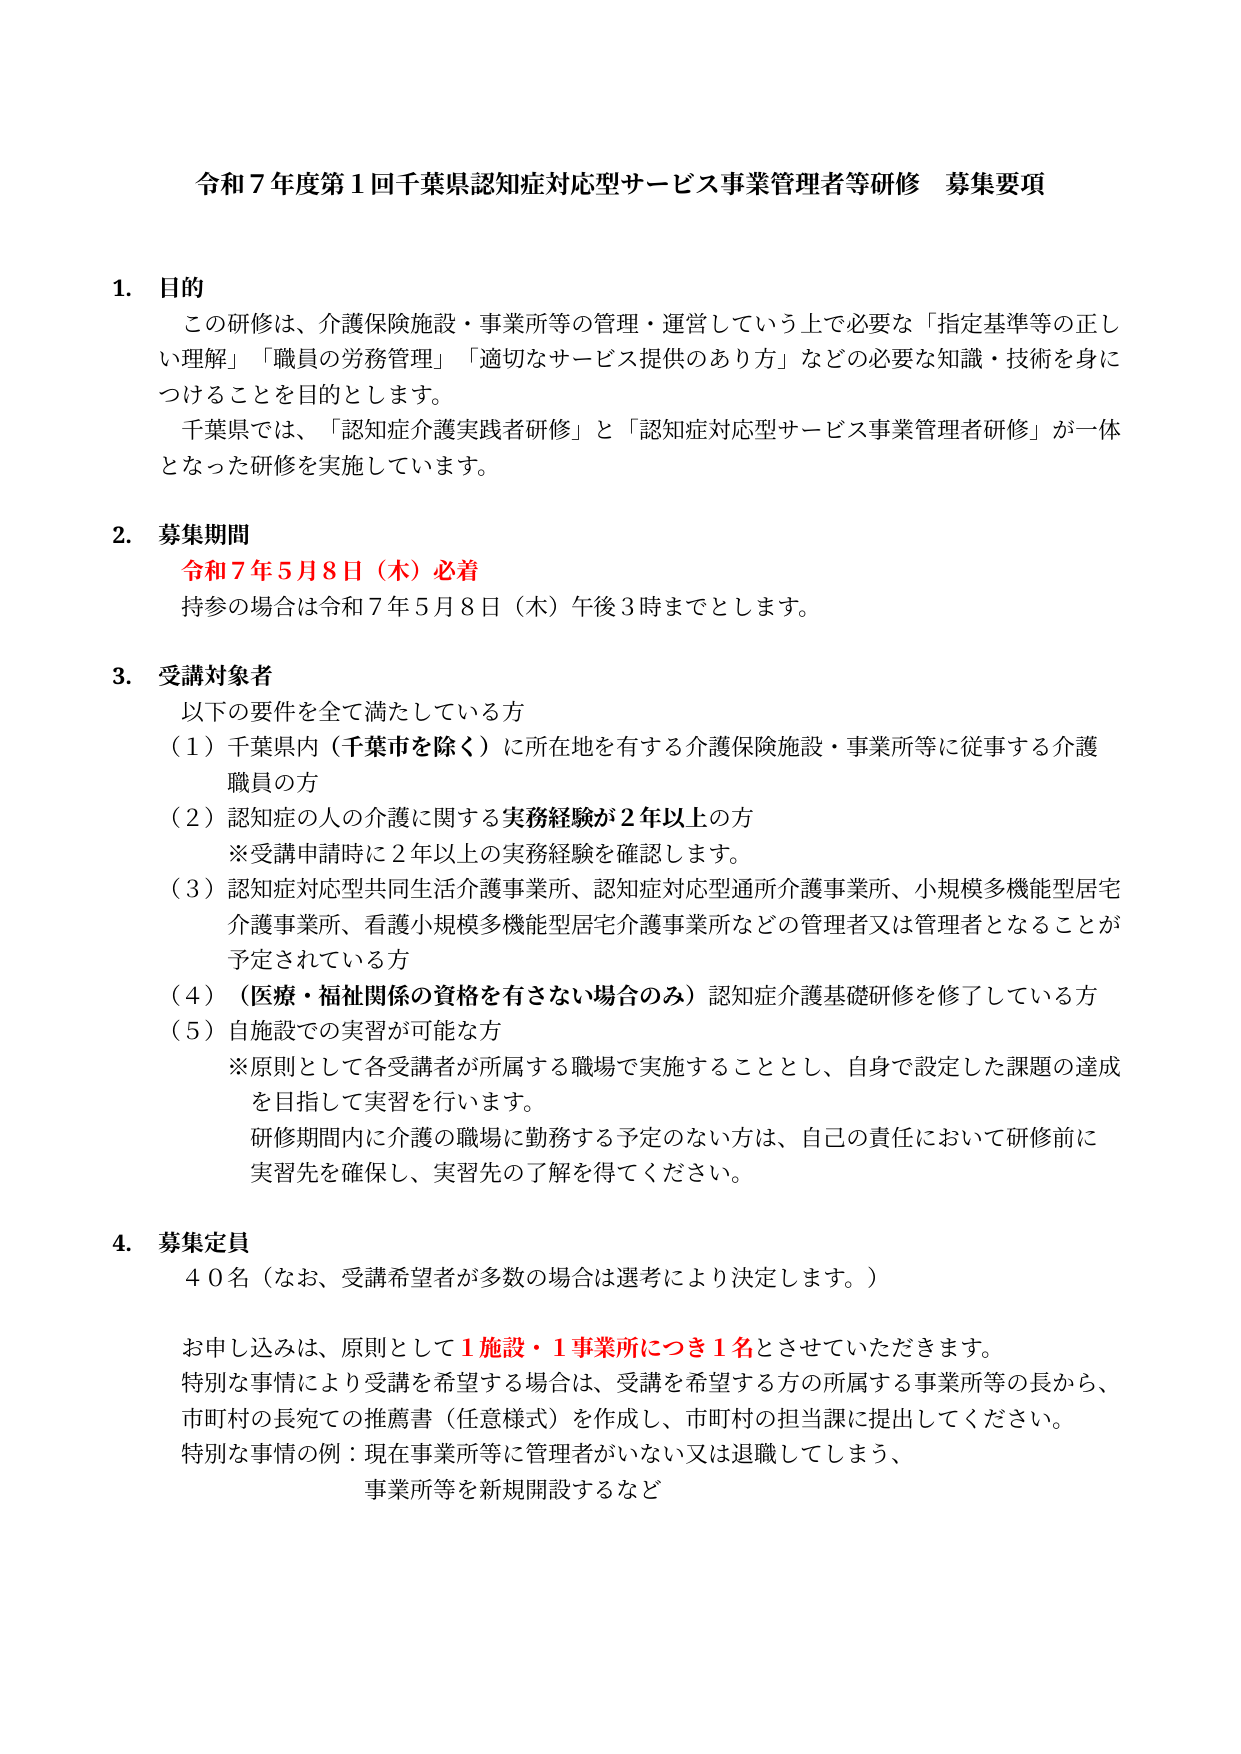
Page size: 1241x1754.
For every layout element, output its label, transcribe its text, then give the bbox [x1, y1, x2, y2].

list お申し込みは、原則として１施設・１事業所につき１名とさせていただきます。 [158, 1330, 1128, 1363]
list （５）自施設での実習が可能な方 [158, 1013, 1128, 1046]
list 千葉県では、「認知症介護実践者研修」と「認知症対応型サービス事業管理者研修」が一体となった研修を実施しています。 [158, 413, 1128, 481]
list （２）認知症の人の介護に関する実務経験が２年以上の方 [158, 800, 1128, 833]
list 受講対象者 [112, 658, 1128, 691]
list 目的 [112, 270, 1128, 303]
list （１）千葉県内（千葉市を除く）に所在地を有する介護保険施設・事業所等に従事する介護 職員の方 [158, 729, 1128, 798]
text 令和７年度第１回千葉県認知症対応型サービス事業管理者等研修 募集要項 [112, 164, 1128, 200]
list 以下の要件を全て満たしている方 [158, 694, 1128, 727]
list 事業所等を新規開設するなど [181, 1472, 1128, 1505]
list ※受講申請時に２年以上の実務経験を確認します。 [158, 836, 1128, 869]
list ４０名（なお、受講希望者が多数の場合は選考により決定します。） [158, 1260, 1128, 1293]
list 募集定員 [112, 1225, 1128, 1258]
list 研修期間内に介護の職場に勤務する予定のない方は、自己の責任において研修前に 実習先を確保し、実習先の了解を得てください。 [158, 1120, 1128, 1188]
list 令和７年５月８日（木）必着 [158, 553, 1128, 586]
list 持参の場合は令和７年５月８日（木）午後３時までとします。 [158, 589, 1128, 622]
list 特別な事情の例：現在事業所等に管理者がいない又は退職してしまう、 [158, 1436, 1128, 1469]
list ※原則として各受講者が所属する職場で実施することとし、自身で設定した課題の達成 を目指して実習を行います。 [112, 1049, 1128, 1117]
list 募集期間 [112, 517, 1128, 551]
list （３）認知症対応型共同生活介護事業所、認知症対応型通所介護事業所、小規模多機能型居宅 介護事業所、看護小規模多機能型居宅介護事業所などの管理者又は管理者となることが予定されている方 [158, 871, 1128, 975]
list （４）（医療・福祉関係の資格を有さない場合のみ）認知症介護基礎研修を修了している方 [158, 978, 1128, 1011]
list 特別な事情により受講を希望する場合は、受講を希望する方の所属する事業所等の長から、市町村の長宛ての推薦書（任意様式）を作成し、市町村の担当課に提出してください。 [158, 1365, 1128, 1434]
list この研修は、介護保険施設・事業所等の管理・運営していう上で必要な「指定基準等の正しい理解」「職員の労務管理」「適切なサービス提供のあり方」などの必要な知識・技術を身につけることを目的とします。 [158, 306, 1128, 410]
